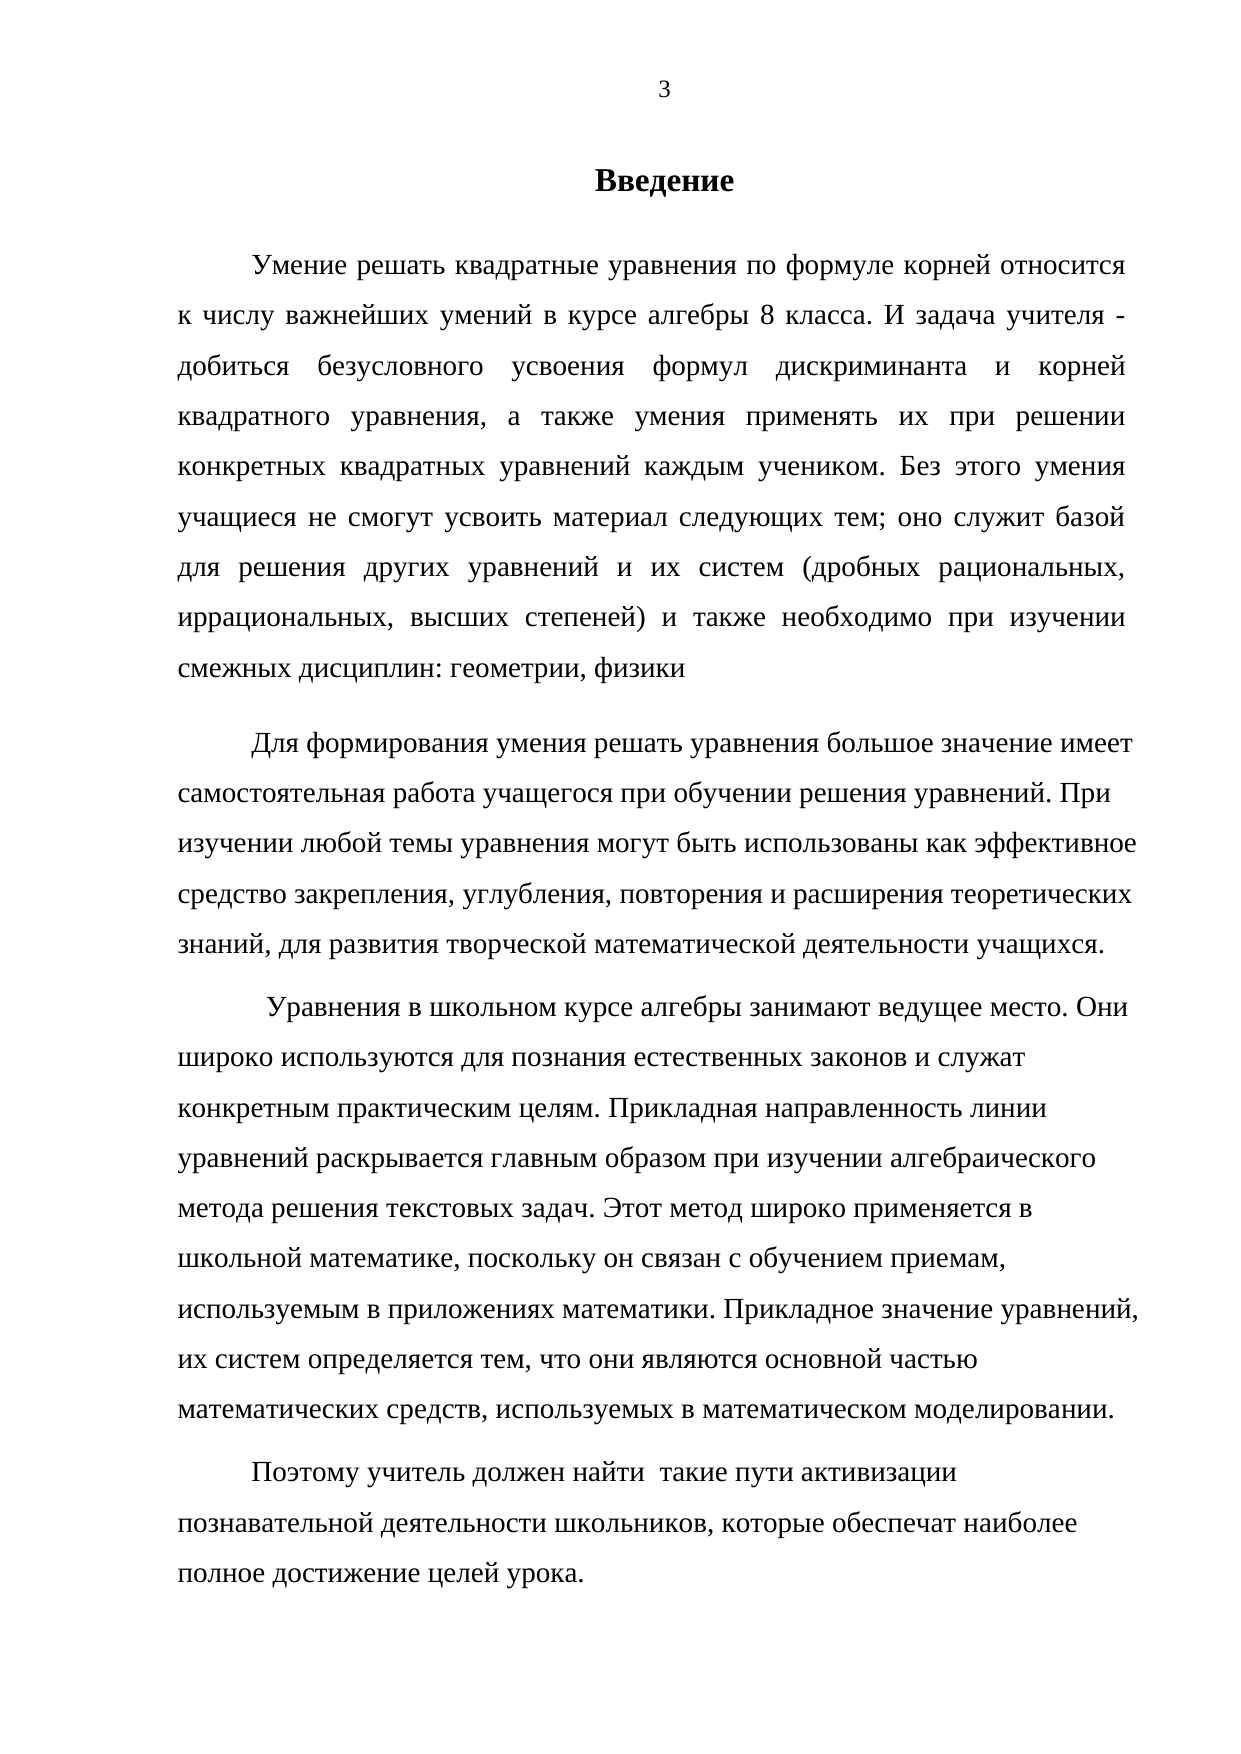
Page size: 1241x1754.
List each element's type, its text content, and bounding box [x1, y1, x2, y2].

text Для формирования умения решать уравнения большое значение имеет самостоятельная работа учащегося при обучении решения уравнений. При изучении любой темы уравнения могут быть использованы как эффективное средство закрепления, углубления, повторения и расширения теоретических знаний, для развития творческой математической деятельности учащихся. [177, 725, 1152, 960]
text Введение [177, 161, 1152, 199]
text Поэтому учитель должен найти такие пути активизации познавательной деятельности школьников, которые обеспечат наиболее полное достижение целей урока. [177, 1454, 1152, 1588]
text Умение решать квадратные уравнения по формуле корней относится к числу важнейших умений в курсе алгебры 8 класса. И задача учителя - добиться безусловного усвоения формул дискриминанта и корней квадратного уравнения, а также умения применять их при решении конкретных квадратных уравнений каждым учеником. Без этого умения учащиеся не смогут усвоить материал следующих тем; оно служит базой для решения других уравнений и их систем (дробных рациональных, иррациональных, высших степеней) и также необходимо при изучении смежных дисциплин: геометрии, физики [177, 247, 1126, 683]
text Уравнения в школьном курсе алгебры занимают ведущее место. Они широко используются для познания естественных законов и служат конкретным практическим целям. Прикладная направленность линии уравнений раскрывается главным образом при изучении алгебраического метода решения текстовых задач. Этот метод широко применяется в школьной математике, поскольку он связан с обучением приемам, используемым в приложениях математики. Прикладное значение уравнений, их систем определяется тем, что они являются основной частью математических средств, используемых в математическом моделировании. [177, 989, 1152, 1425]
